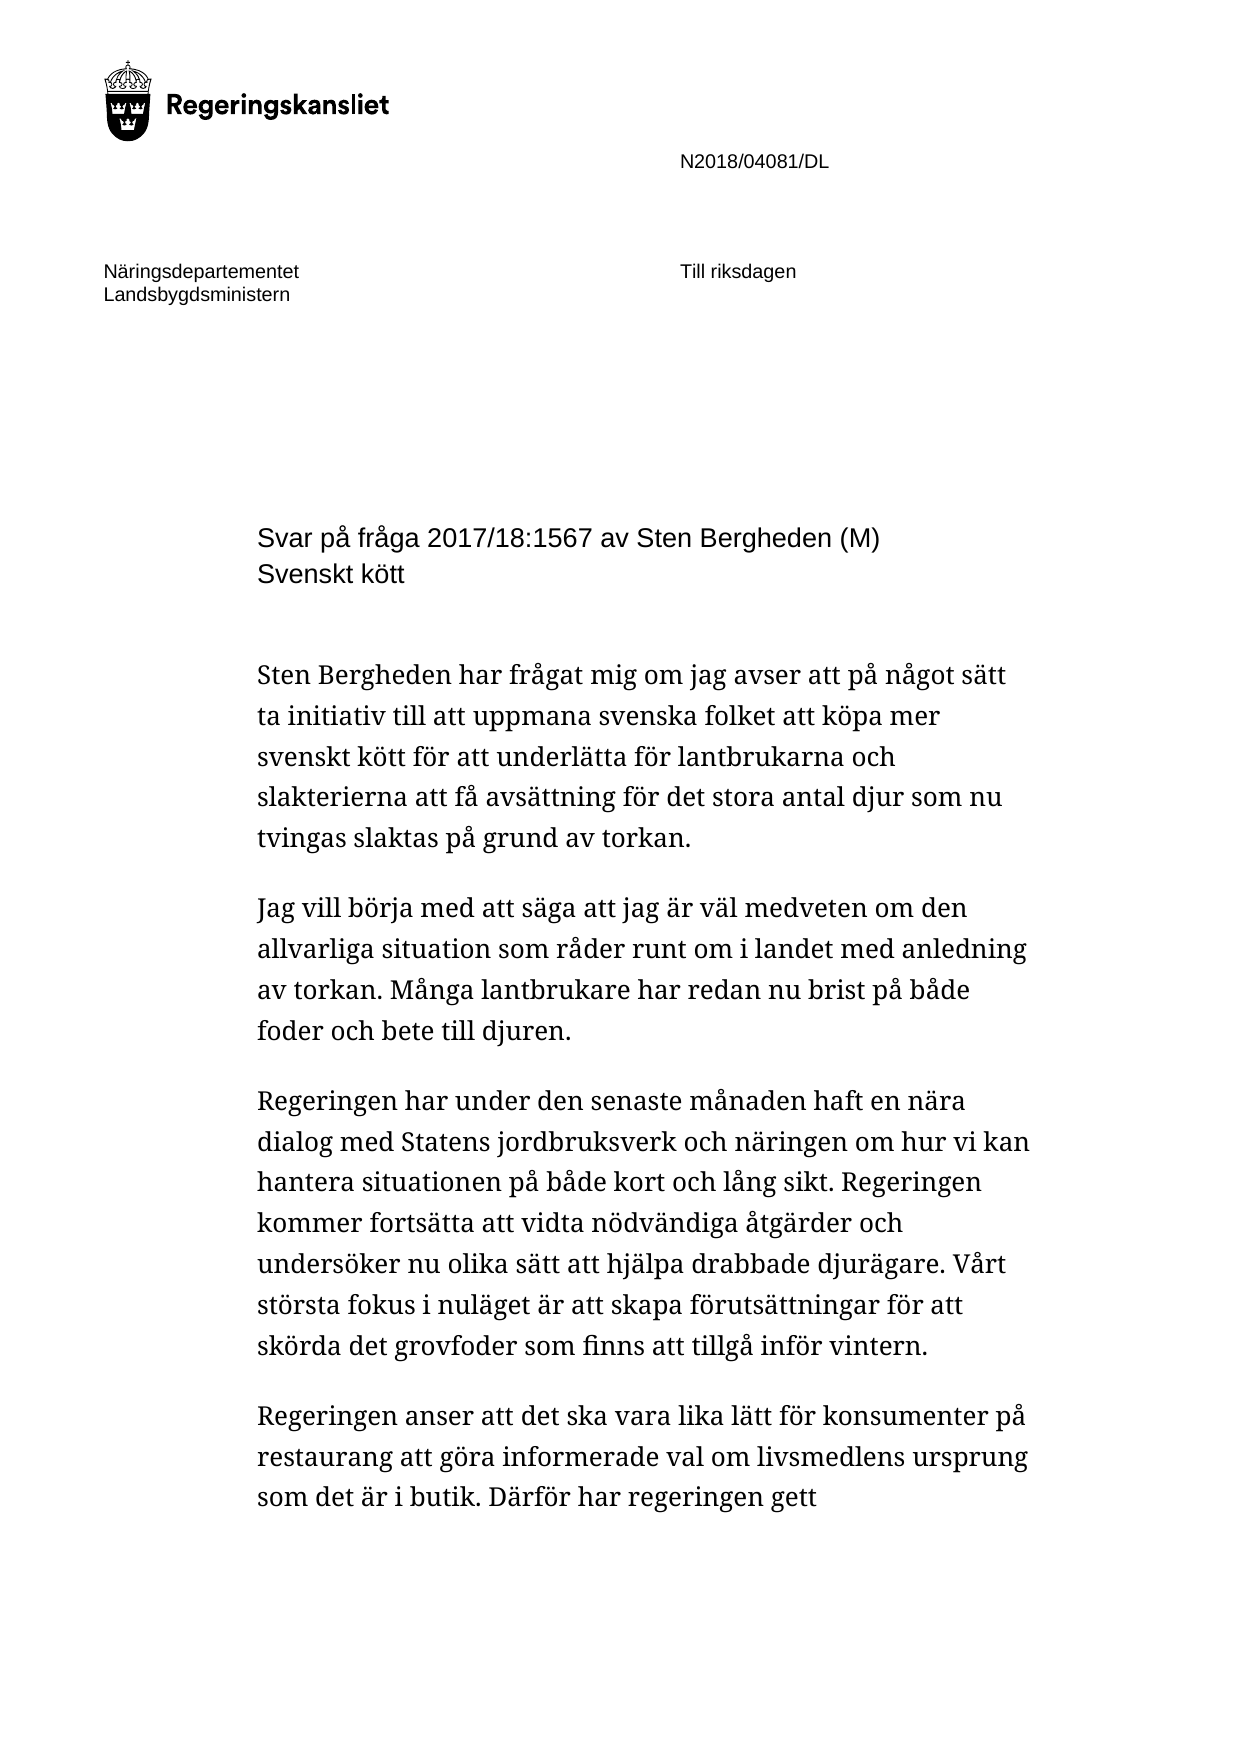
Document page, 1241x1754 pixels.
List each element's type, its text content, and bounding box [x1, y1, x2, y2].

text Sten Bergheden har frågat mig om jag avser att på något sätt ta initiativ till att uppmana svenska folket att köpa mer svenskt kött för att underlätta för lantbrukarna och slakterierna att få avsättning för det stora antal djur som nu tvingas slaktas på grund av torkan. [257, 657, 1033, 855]
text Regeringen har under den senaste månaden haft en nära dialog med Statens jordbruksverk och näringen om hur vi kan hantera situationen på både kort och lång sikt. Regeringen kommer fortsätta att vidta nödvändiga åtgärder och undersöker nu olika sätt att hjälpa drabbade djurägare. Vårt största fokus i nuläget är att skapa förutsättningar för att skörda det grovfoder som finns att tillgå inför vintern. [257, 1082, 1033, 1363]
title Svar på fråga 2017/18:1567 av Sten Bergheden (M) Svenskt kött [257, 522, 1033, 589]
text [257, 1397, 1033, 1514]
text Jag vill börja med att säga att jag är väl medveten om den allvarliga situation som råder runt om i landet med anledning av torkan. Många lantbrukare har redan nu brist på både foder och bete till djuren. [257, 890, 1033, 1048]
